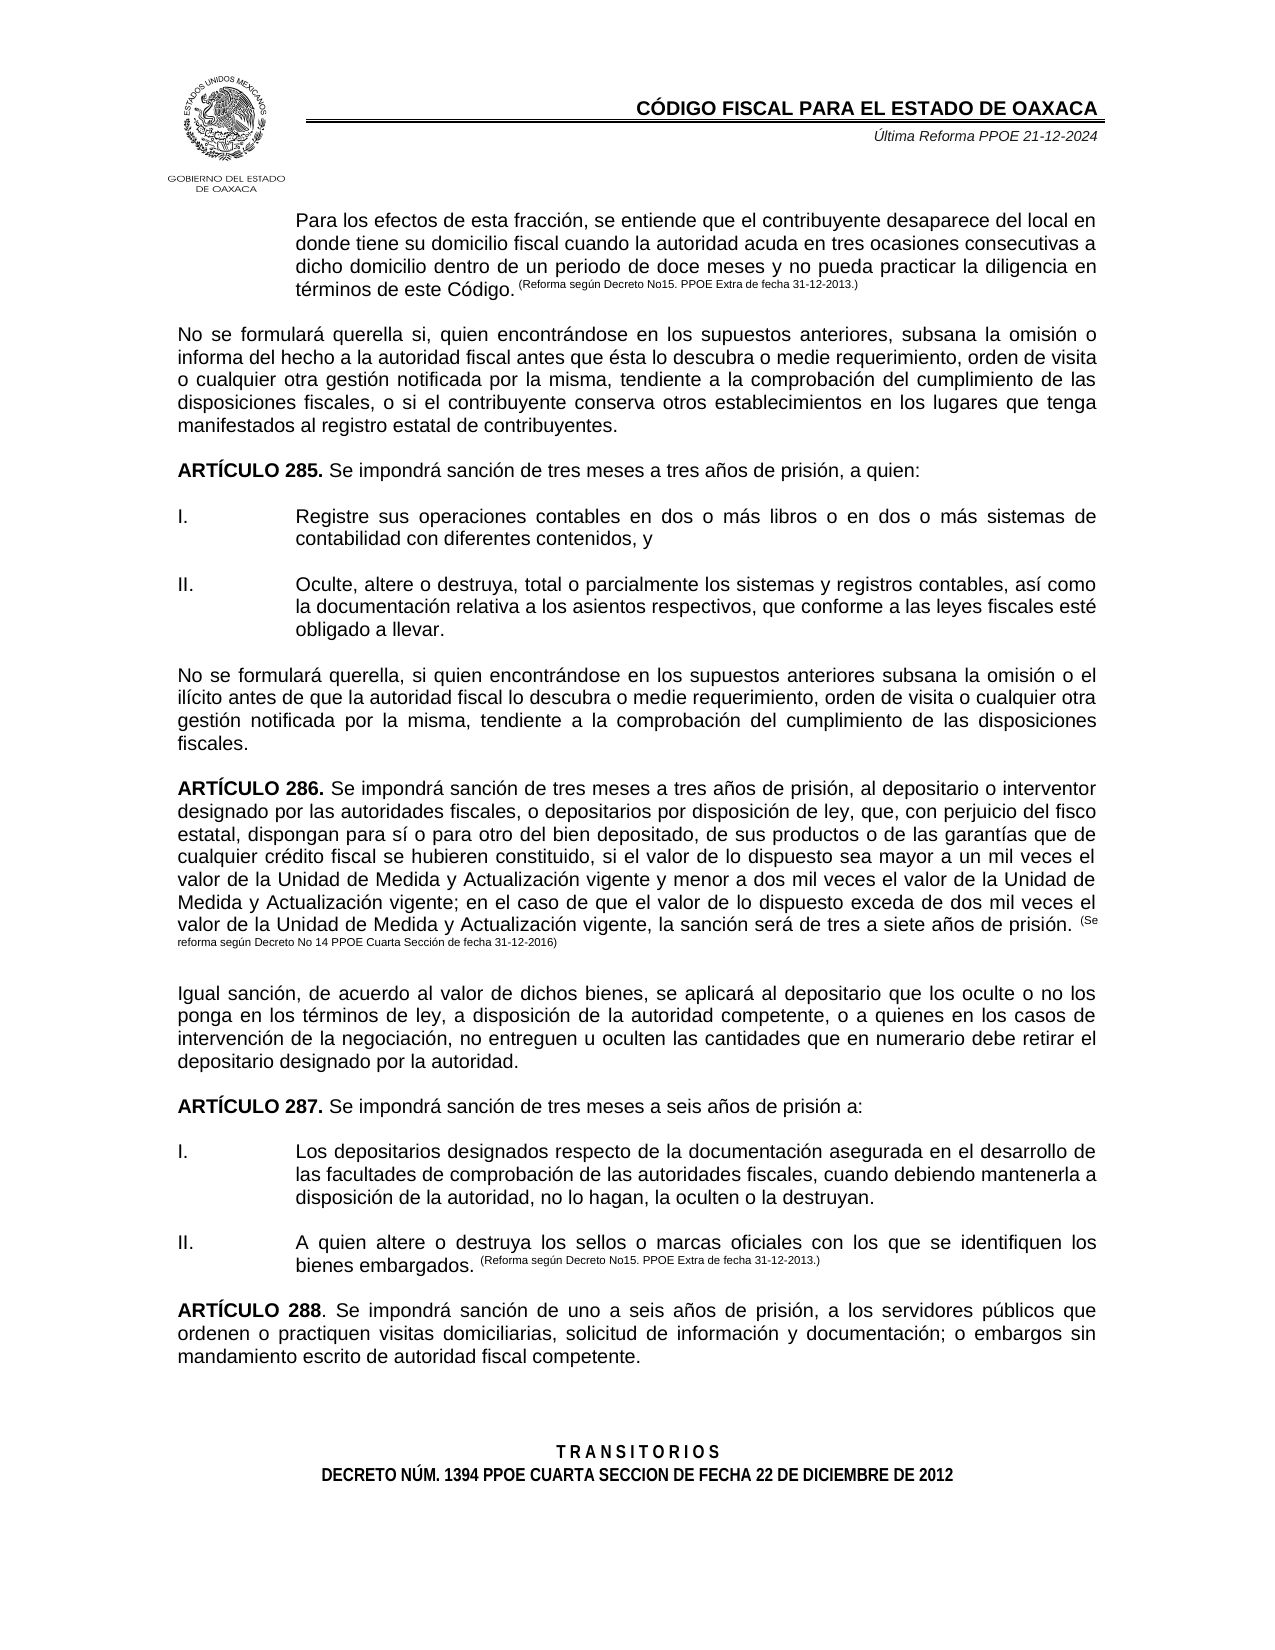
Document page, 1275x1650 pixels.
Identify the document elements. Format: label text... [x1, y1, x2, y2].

picture [165, 73, 288, 195]
text No se formulará querella, si quien encontrándose en los supuestos anteriores subsana la omisión o el ilícito antes de que la autoridad fiscal lo descubra o medie requerimiento, orden de visita o cualquier otra gestión notificada por la misma, tendiente a la comprobación del cumplimiento de las disposiciones fiscales. [177, 663, 1098, 754]
text Para los efectos de esta fracción, se entiende que el contribuyente desaparece del local en donde tiene su domicilio fiscal cuando la autoridad acuda en tres ocasiones consecutivas a dicho domicilio dentro de un periodo de doce meses y no pueda practicar la diligencia en términos de este Código. (Reforma según Decreto No15. PPOE Extra de fecha 31-12-2013.) [295, 209, 1098, 300]
text II. A quien altere o destruya los sellos o marcas oficiales con los que se identifiquen los bienes embargados. (Reforma según Decreto No15. PPOE Extra de fecha 31-12-2013.) [177, 1231, 1098, 1277]
text ARTÍCULO 287. Se impondrá sanción de tres meses a seis años de prisión a: [177, 1095, 1098, 1118]
text Igual sanción, de acuerdo al valor de dichos bienes, se aplicará al depositario que los oculte o no los ponga en los términos de ley, a disposición de la autoridad competente, o a quienes en los casos de intervención de la negociación, no entreguen u oculten las cantidades que en numerario debe retirar el depositario designado por la autoridad. [177, 981, 1098, 1072]
list Registre sus operaciones contables en dos o más libros o en dos o más sistemas de contabilidad con diferentes contenidos, y [177, 504, 1098, 550]
text No se formulará querella si, quien encontrándose en los supuestos anteriores, subsana la omisión o informa del hecho a la autoridad fiscal antes que ésta lo descubra o medie requerimiento, orden de visita o cualquier otra gestión notificada por la misma, tendiente a la comprobación del cumplimiento de las disposiciones fiscales, o si el contribuyente conserva otros establecimientos en los lugares que tenga manifestados al registro estatal de contribuyentes. [177, 323, 1098, 436]
text T R A N S I T O R I O S [177, 1441, 1098, 1462]
list Los depositarios designados respecto de la documentación asegurada en el desarrollo de las facultades de comprobación de las autoridades fiscales, cuando debiendo mantenerla a disposición de la autoridad, no lo hagan, la oculten o la destruyan. [177, 1140, 1098, 1208]
text ARTÍCULO 288. Se impondrá sanción de uno a seis años de prisión, a los servidores públicos que ordenen o practiquen visitas domiciliarias, solicitud de información y documentación; o embargos sin mandamiento escrito de autoridad fiscal competente. [177, 1299, 1098, 1367]
text ARTÍCULO 285. Se impondrá sanción de tres meses a tres años de prisión, a quien: [177, 459, 1098, 482]
text DECRETO NÚM. 1394 PPOE CUARTA SECCION DE FECHA 22 DE DICIEMBRE DE 2012 [177, 1464, 1098, 1486]
text ARTÍCULO 286. Se impondrá sanción de tres meses a tres años de prisión, al depositario o interventor designado por las autoridades fiscales, o depositarios por disposición de ley, que, con perjuicio del fisco estatal, dispongan para sí o para otro del bien depositado, de sus productos o de las garantías que de cualquier crédito fiscal se hubieren constituido, si el valor de lo dispuesto sea mayor a un mil veces el valor de la Unidad de Medida y Actualización vigente y menor a dos mil veces el valor de la Unidad de Medida y Actualización vigente; en el caso de que el valor de lo dispuesto exceda de dos mil veces el valor de la Unidad de Medida y Actualización vigente, la sanción será de tres a siete años de prisión. (Se reforma según Decreto No 14 PPOE Cuarta Sección de fecha 31-12-2016) [177, 777, 1098, 959]
list Oculte, altere o destruya, total o parcialmente los sistemas y registros contables, así como la documentación relativa a los asientos respectivos, que conforme a las leyes fiscales esté obligado a llevar. [177, 573, 1098, 641]
